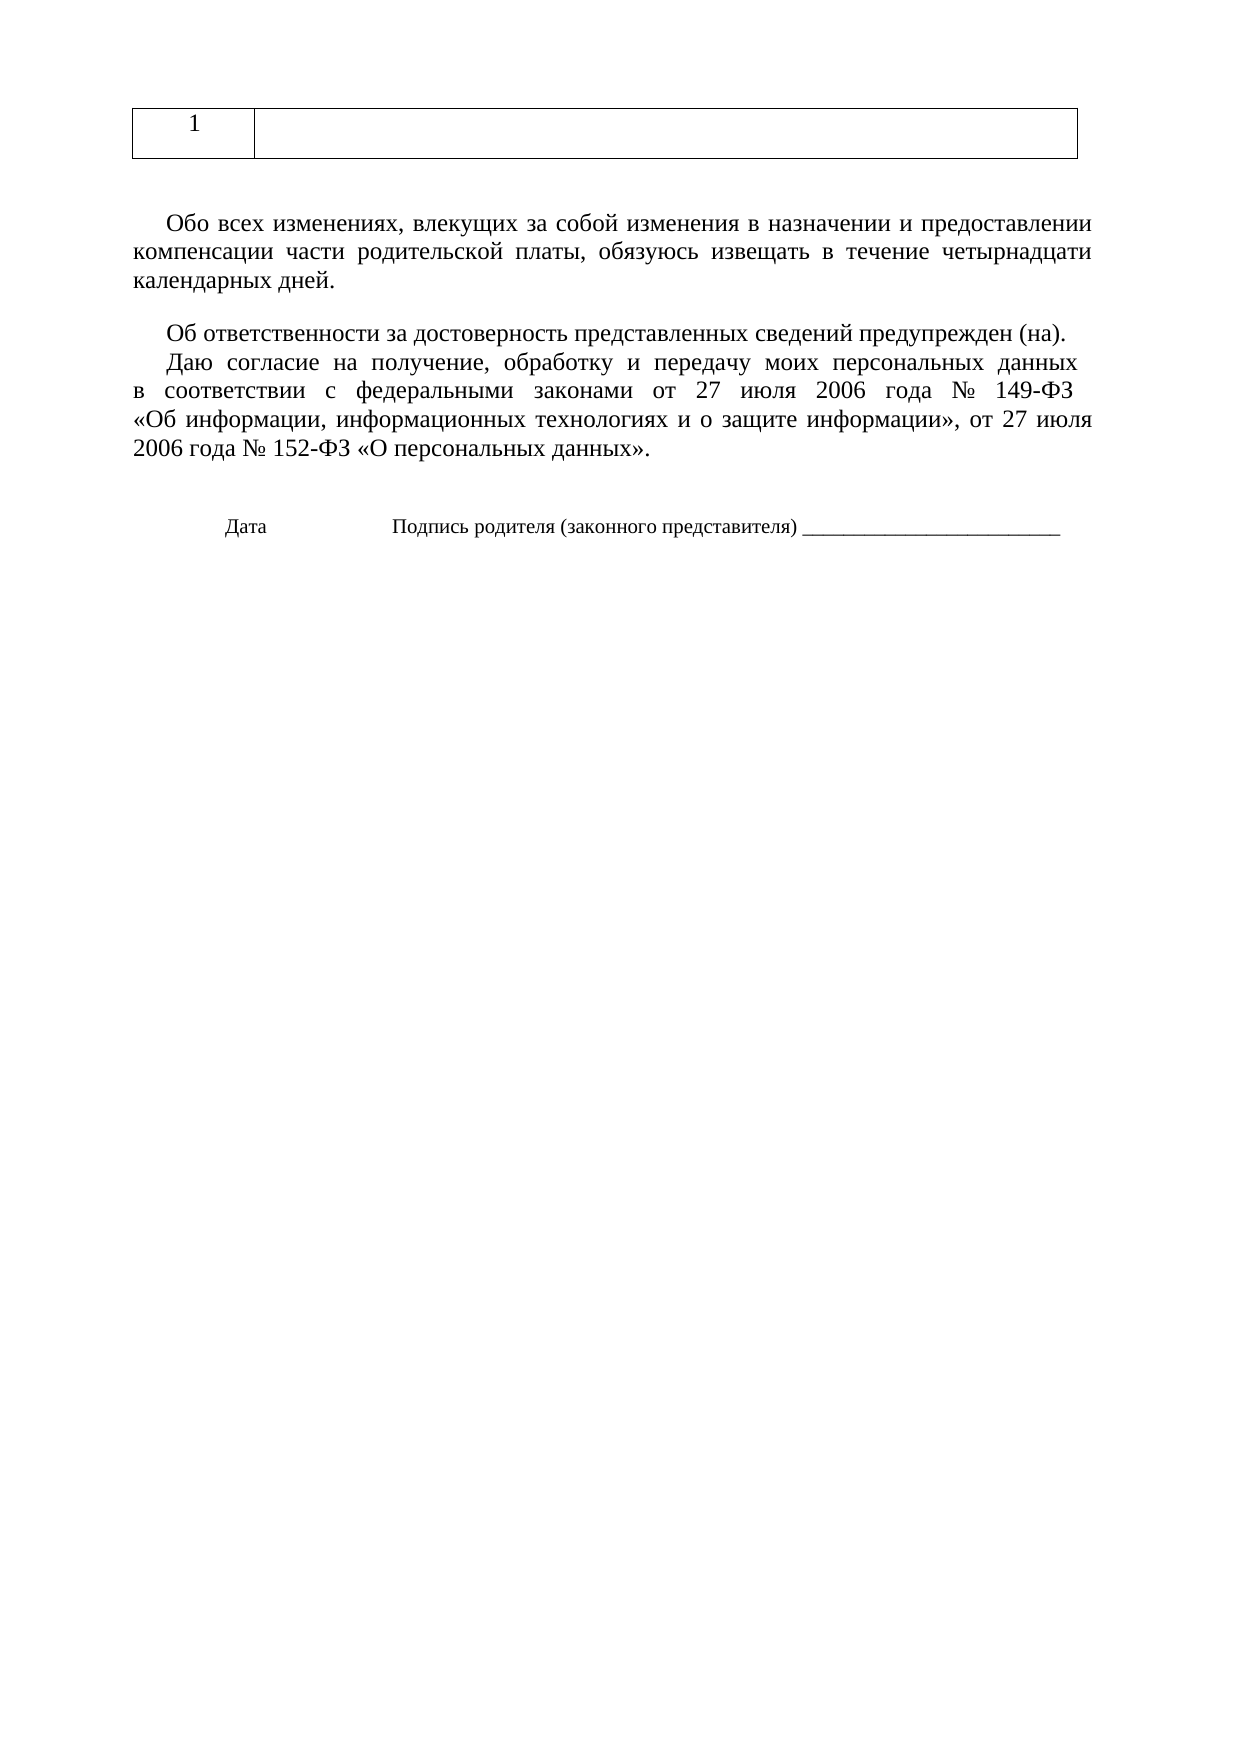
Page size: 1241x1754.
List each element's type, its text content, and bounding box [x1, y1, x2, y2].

table_cell 1 [133, 109, 254, 158]
text Дата Подпись родителя (законного представителя) _________________________ [225, 514, 1093, 538]
text Об ответственности за достоверность представленных сведений предупрежден (на). [133, 318, 1093, 347]
text Обо всех изменениях, влекущих за собой изменения в назначении и предоставлении компенсации части родительской платы, обязуюсь извещать в течение четырнадцати календарных дней. [133, 208, 1093, 294]
text Даю согласие на получение, обработку и передачу моих персональных данных в соответствии с федеральными законами от 27 июля 2006 года № 149-ФЗ «Об информации, информационных технологиях и о защите информации», от 27 июля 2006 года № 152-ФЗ «О персональных данных». [133, 347, 1093, 462]
table_cell [255, 109, 1077, 158]
